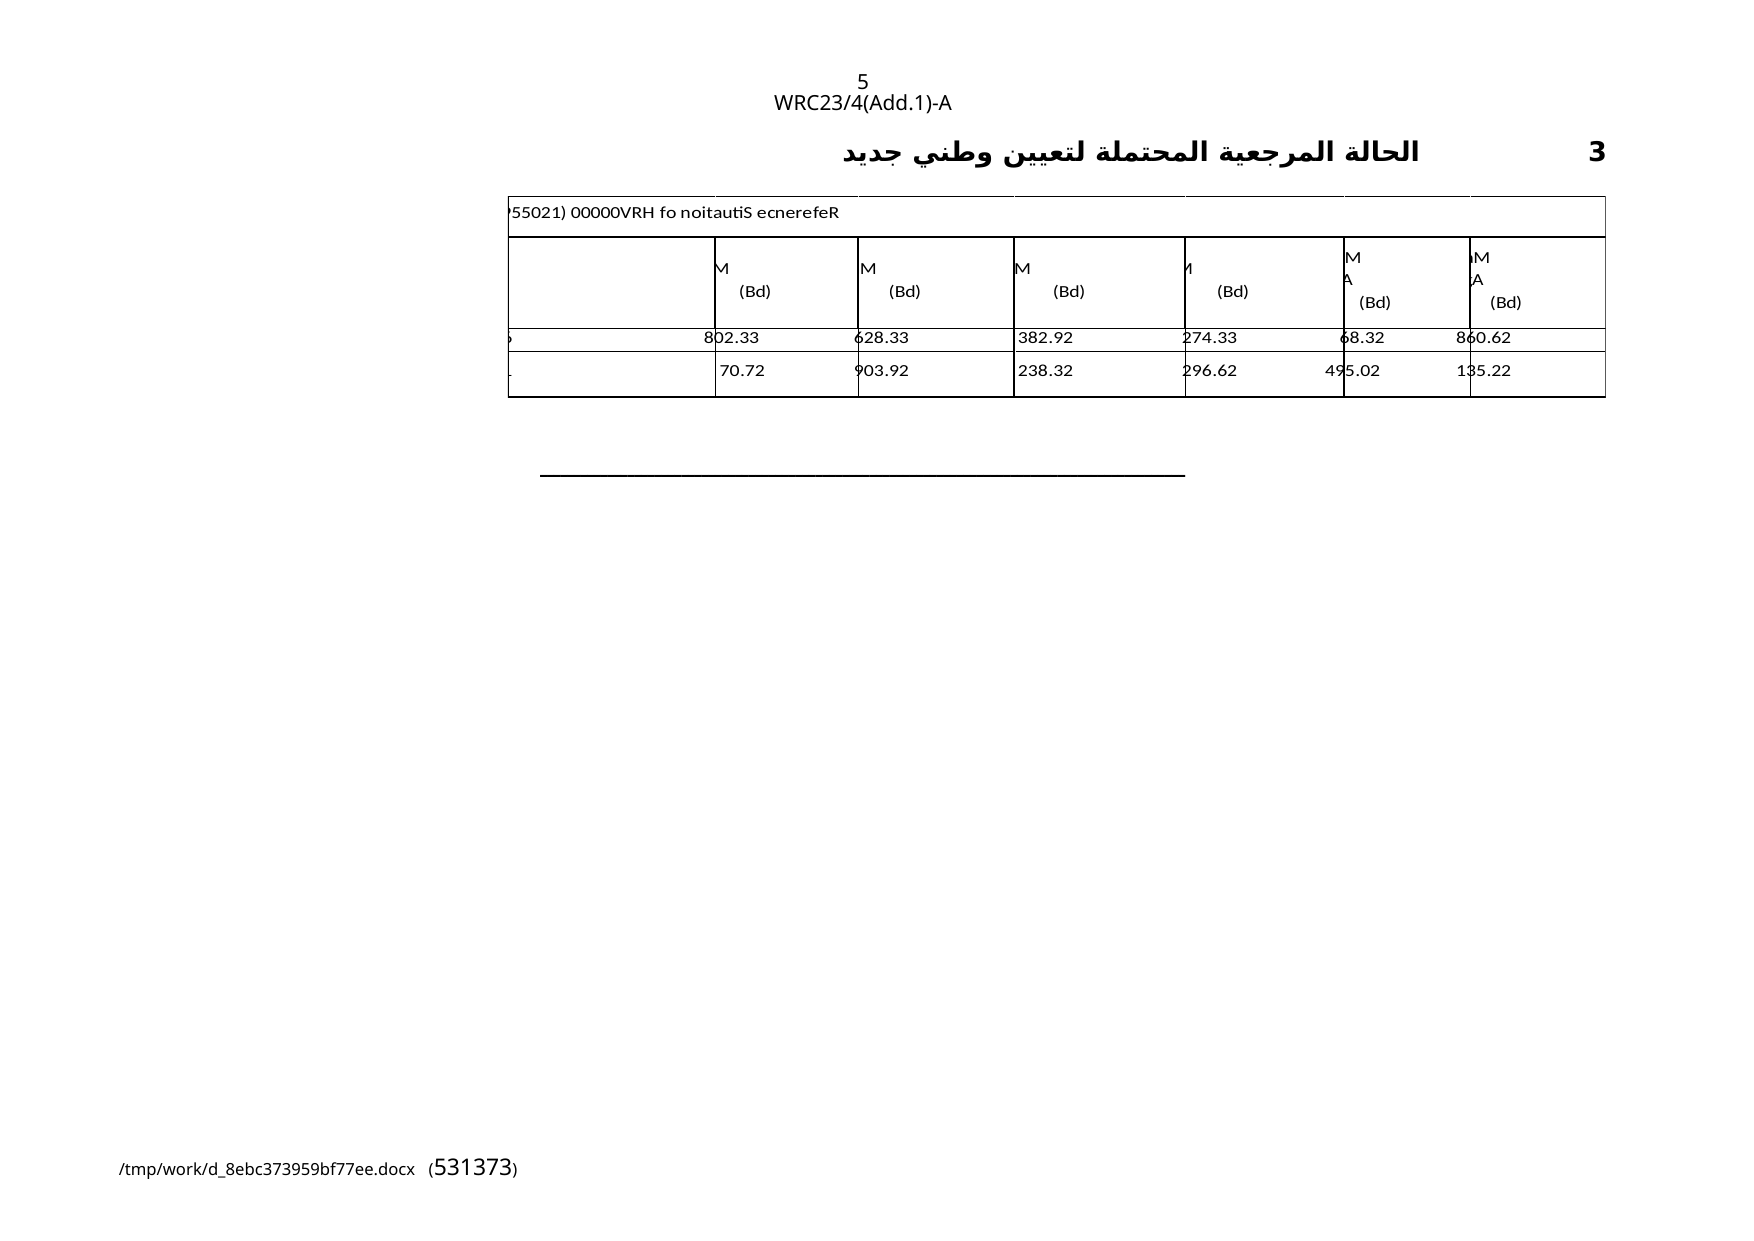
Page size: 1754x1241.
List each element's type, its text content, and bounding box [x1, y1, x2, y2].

subtitle 3 الحالة المرجعية المحتملة لتعيين وطني جديد [1287, 142, 1607, 167]
subtitle 3 الحالة المرجعية المحتملة لتعيين وطني جديد [1019, 142, 1318, 167]
subtitle 3 الحالة المرجعية المحتملة لتعيين وطني جديد [118, 142, 1078, 167]
text ــــــــــــــــــــــــــــــــــــــــــــــــــــــــــــــــــــــــــــــــــــــــــــــــ [118, 461, 1607, 482]
